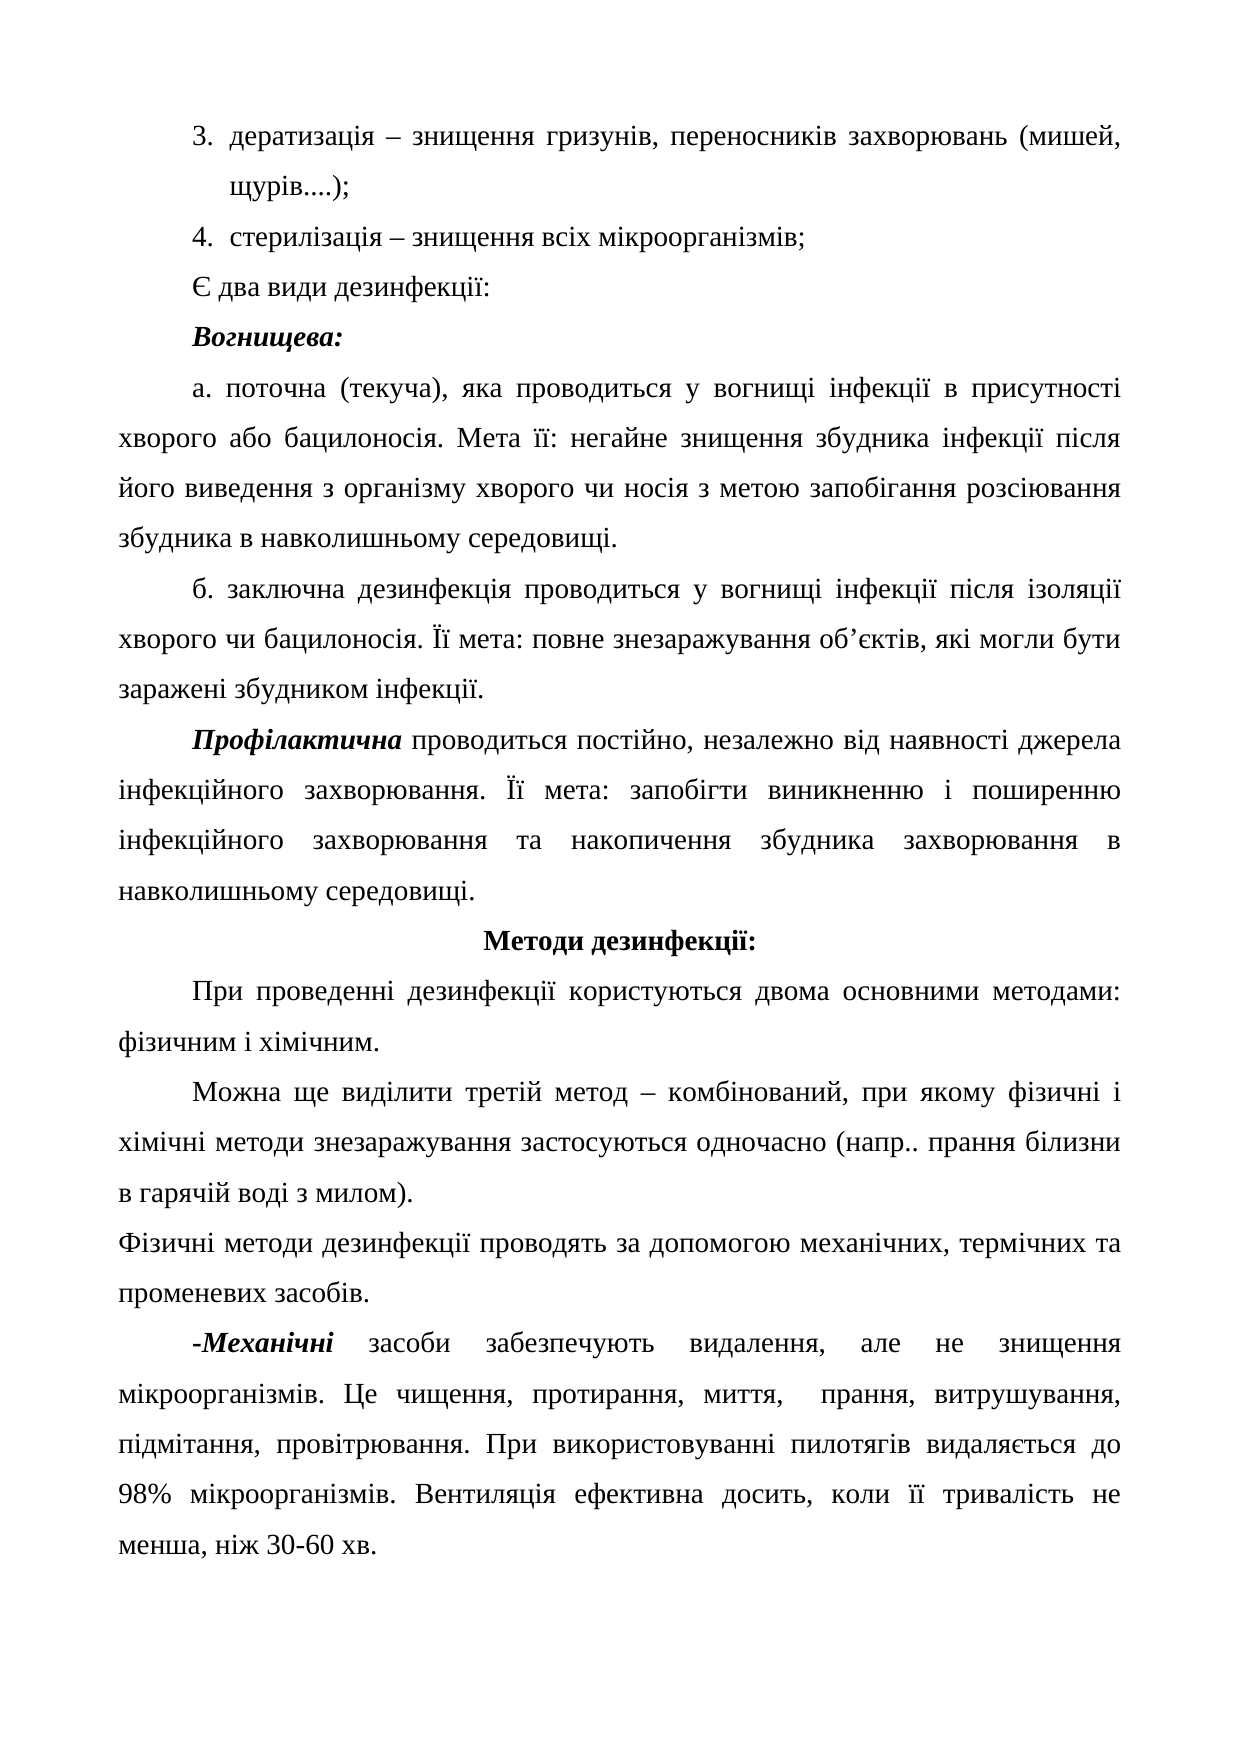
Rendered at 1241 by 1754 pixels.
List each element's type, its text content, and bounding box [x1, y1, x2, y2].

text Фізичні методи дезинфекції проводять за допомогою механічних, термічних та променевих засобів. [118, 1225, 1122, 1309]
text При проведенні дезинфекції користуються двома основними методами: фізичним і хімічним. [118, 973, 1122, 1057]
text Вогнищева: [192, 319, 1122, 353]
text -Механічні засоби забезпечують видалення, але не знищення мікроорганізмів. Це чищення, протирання, миття, прання, витрушування, підмітання, провітрювання. При використовуванні пилотягів видаляється до 98% мікроорганізмів. Вентиляція ефективна досить, коли її тривалість не менша, ніж 30-60 хв. [118, 1326, 1122, 1560]
text а. поточна (текуча), яка проводиться у вогнищі інфекції в присутності хворого або бацилоносія. Мета її: негайне знищення збудника інфекції після його виведення з організму хворого чи носія з метою запобігання розсіювання збудника в навколишньому середовищі. [118, 370, 1122, 554]
text Є два види дезинфекції: [192, 269, 1122, 303]
list стерилізація – знищення всіх мікроорганізмів; [192, 219, 1122, 252]
text б. заключна дезинфекція проводиться у вогнищі інфекції після ізоляції хворого чи бацилоносія. Її мета: повне знезаражування об’єктів, які могли бути заражені збудником інфекції. [118, 571, 1122, 705]
text Можна ще виділити третій метод – комбінований, при якому фізичні і хімічні методи знезаражування застосуються одночасно (напр.. прання білизни в гарячій воді з милом). [118, 1074, 1122, 1208]
text Профілактична проводиться постійно, незалежно від наявності джерела інфекційного захворювання. Її мета: запобігти виникненню і поширенню інфекційного захворювання та накопичення збудника захворювання в навколишньому середовищі. [118, 722, 1122, 906]
text Методи дезинфекції: [118, 923, 1122, 957]
list дератизація – знищення гризунів, переносників захворювань (мишей, щурів....); [192, 118, 1122, 202]
